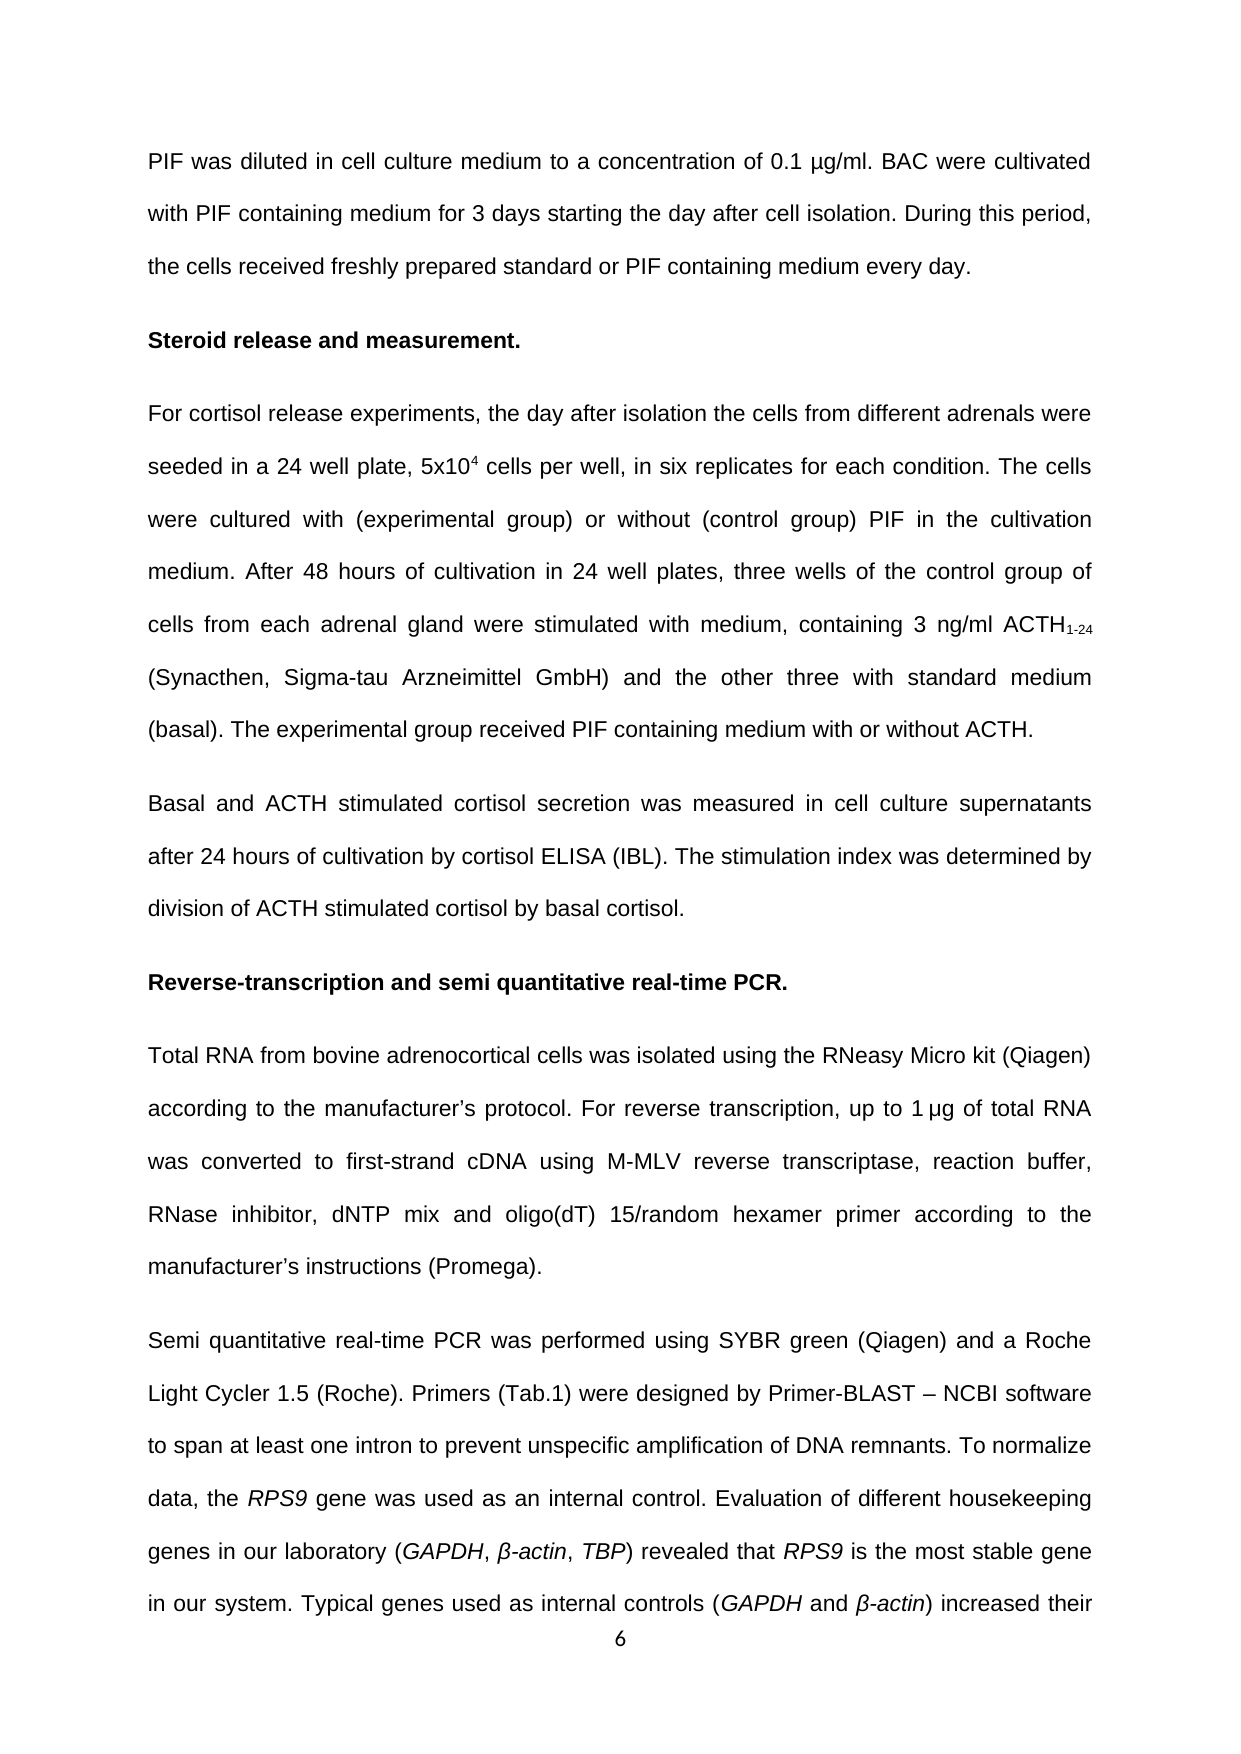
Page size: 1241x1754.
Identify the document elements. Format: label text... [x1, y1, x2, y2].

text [148, 1327, 1093, 1617]
text Steroid release and measurement. [148, 327, 1093, 353]
text Total RNA from bovine adrenocortical cells was isolated using the RNeasy Micro kit (Qiagen) according to the manufacturer’s protocol. For reverse transcription, up to 1 μg of total RNA was converted to first-strand cDNA using M-MLV reverse transcriptase, reaction buffer, RNase inhibitor, dNTP mix and oligo(dT) 15/random hexamer primer according to the manufacturer’s instructions (Promega). [148, 1042, 1093, 1279]
text For cortisol release experiments, the day after isolation the cells from different adrenals were seeded in a 24 well plate, 5x104 cells per well, in six replicates for each condition. The cells were cultured with (experimental group) or without (control group) PIF in the cultivation medium. After 48 hours of cultivation in 24 well plates, three wells of the control group of cells from each adrenal gland were stimulated with medium, containing 3 ng/ml ACTH1-24 (Synacthen, Sigma-tau Arzneimittel GmbH) and the other three with standard medium (basal). The experimental group received PIF containing medium with or without ACTH. [148, 400, 1093, 743]
text PIF was diluted in cell culture medium to a concentration of 0.1 µg/ml. BAC were cultivated with PIF containing medium for 3 days starting the day after cell isolation. During this period, the cells received freshly prepared standard or PIF containing medium every day. [148, 148, 1093, 279]
text Basal and ACTH stimulated cortisol secretion was measured in cell culture supernatants after 24 hours of cultivation by cortisol ELISA (IBL). The stimulation index was determined by division of ACTH stimulated cortisol by basal cortisol. [148, 790, 1093, 922]
text Reverse-transcription and semi quantitative real-time PCR. [148, 969, 1093, 995]
